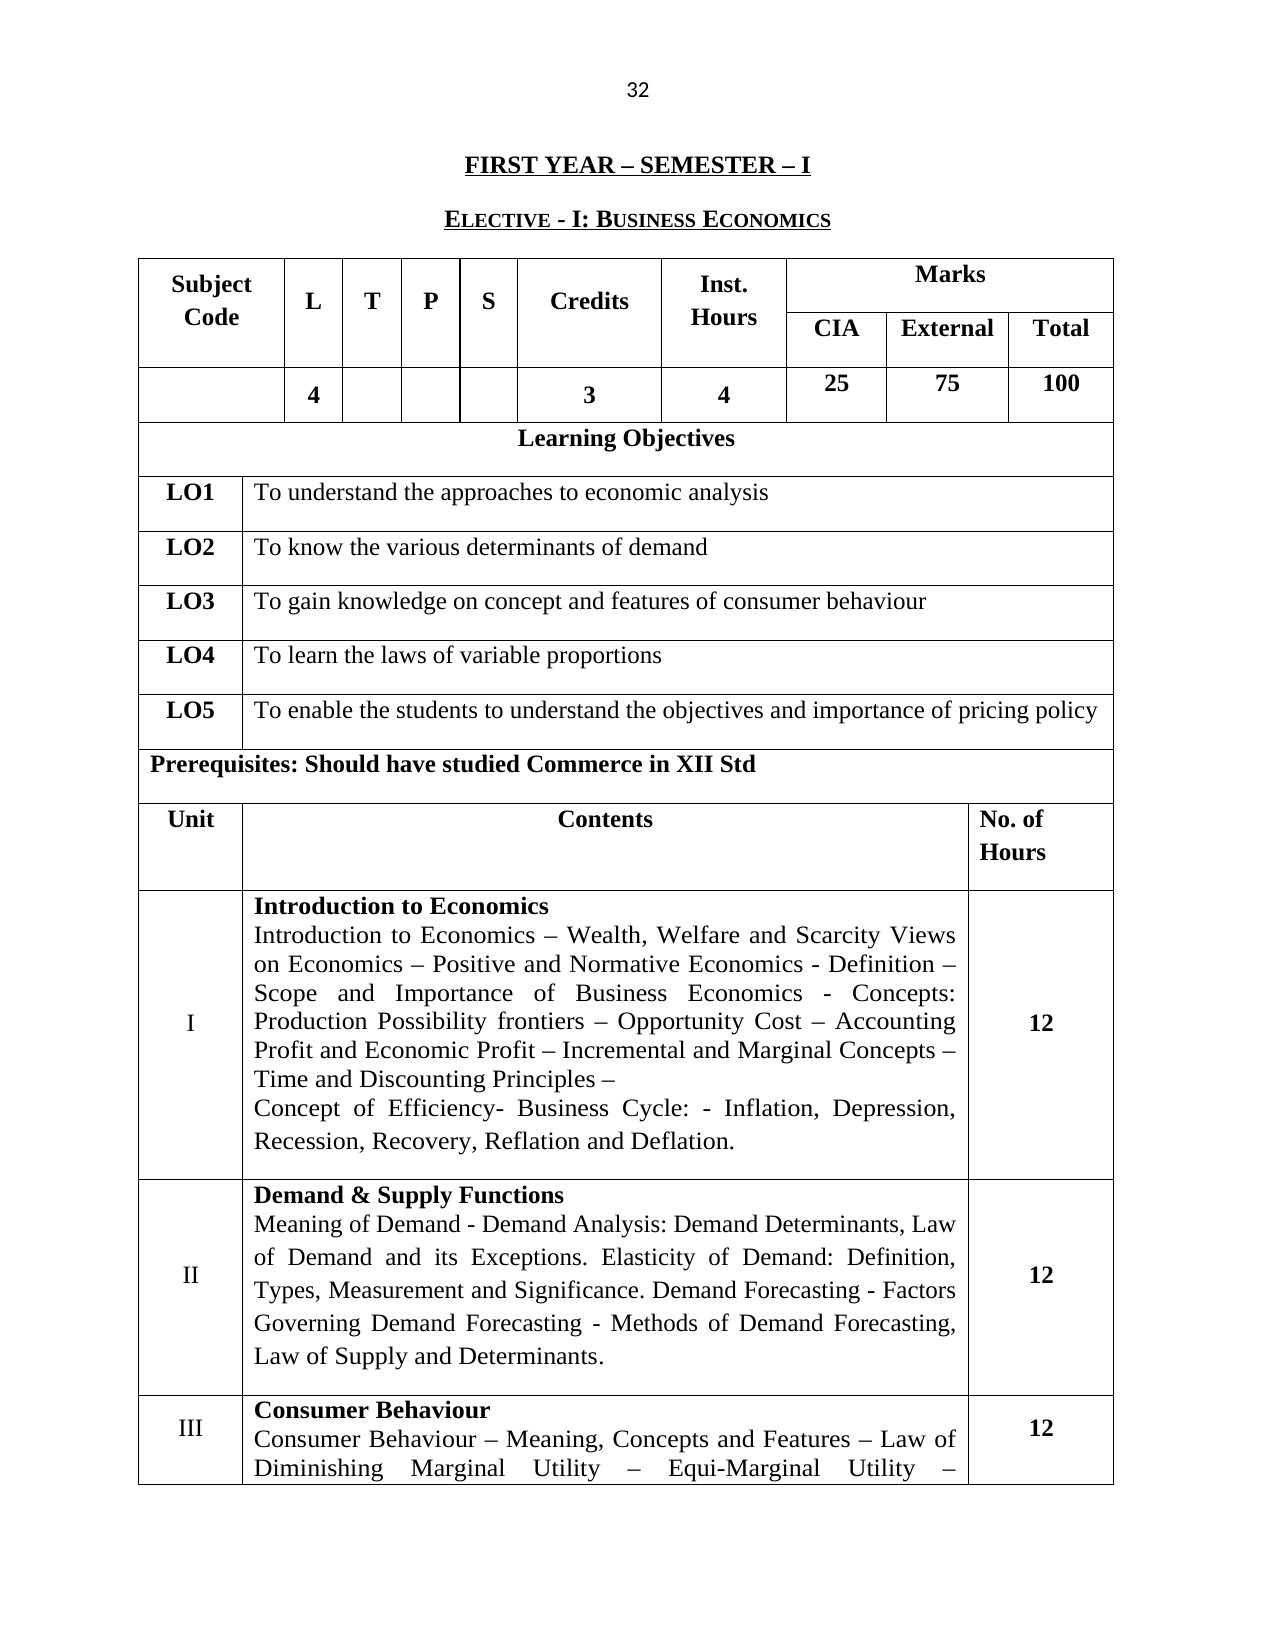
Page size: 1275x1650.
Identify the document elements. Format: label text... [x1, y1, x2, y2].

table_cell II [139, 1180, 242, 1394]
table_header T [343, 259, 401, 367]
table_cell To gain knowledge on concept and features of consumer behaviour [243, 586, 1113, 639]
table_cell 25 [787, 368, 886, 422]
table_cell 4 [662, 368, 786, 422]
table_cell Learning Objectives [139, 423, 1113, 476]
text Elective - I: Business Economics [150, 204, 1125, 233]
table_cell Contents [243, 804, 968, 890]
table_cell To learn the laws of variable proportions [243, 641, 1113, 694]
table_cell To know the various determinants of demand [243, 532, 1113, 585]
text FIRST YEAR – SEMESTER – I [150, 150, 1125, 179]
table_cell Introduction to Economics Introduction to Economics – Wealth, Welfare and Scarcity Views on Economics – Positive and Normative Economics - Definition – Scope and Importance of Business Economics - Concepts: Production Possibility frontiers – Opportunity Cost – Accounting Profit and Economic Profit – Incremental and Marginal Concepts – Time and Discounting Principles – Concept of Efficiency- Business Cycle: - Inflation, Depression, Recession, Recovery, Reflation and Deflation. [243, 891, 968, 1179]
table_cell 3 [518, 368, 661, 422]
table_header S [461, 259, 517, 367]
table_cell LO2 [139, 532, 242, 585]
table_cell 12 [969, 1180, 1113, 1394]
table_cell I [139, 891, 242, 1179]
table_cell [343, 368, 401, 422]
table_header Marks [787, 259, 1113, 312]
table_cell Total [1009, 313, 1113, 367]
table_cell LO5 [139, 695, 242, 748]
table_header Inst. Hours [662, 259, 786, 367]
table_cell 75 [887, 368, 1008, 422]
table_cell CIA [787, 313, 886, 367]
table_cell LO3 [139, 586, 242, 639]
table_cell To enable the students to understand the objectives and importance of pricing policy [243, 695, 1113, 748]
table_cell [461, 368, 517, 422]
table_header Subject Code [139, 259, 284, 367]
table_cell External [887, 313, 1008, 367]
table_cell [139, 368, 284, 422]
table_cell Demand & Supply Functions Meaning of Demand - Demand Analysis: Demand Determinants, Law of Demand and its Exceptions. Elasticity of Demand: Definition, Types, Measurement and Significance. Demand Forecasting - Factors Governing Demand Forecasting - Methods of Demand Forecasting, Law of Supply and Determinants. [243, 1180, 968, 1394]
table_header P [402, 259, 459, 367]
table_cell LO1 [139, 477, 242, 531]
table_cell 12 [969, 1396, 1113, 1483]
table_cell Prerequisites: Should have studied Commerce in XII Std [139, 750, 1113, 803]
table_cell 4 [285, 368, 342, 422]
table_cell 100 [1009, 368, 1113, 422]
table_cell LO4 [139, 641, 242, 694]
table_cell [243, 1396, 968, 1483]
table_cell To understand the approaches to economic analysis [243, 477, 1113, 531]
table_header Credits [518, 259, 661, 367]
table_cell 12 [969, 891, 1113, 1179]
table_cell III [139, 1396, 242, 1483]
table_cell [402, 368, 459, 422]
table_header L [285, 259, 342, 367]
table_cell Unit [139, 804, 242, 890]
table_cell No. of Hours [969, 804, 1113, 890]
